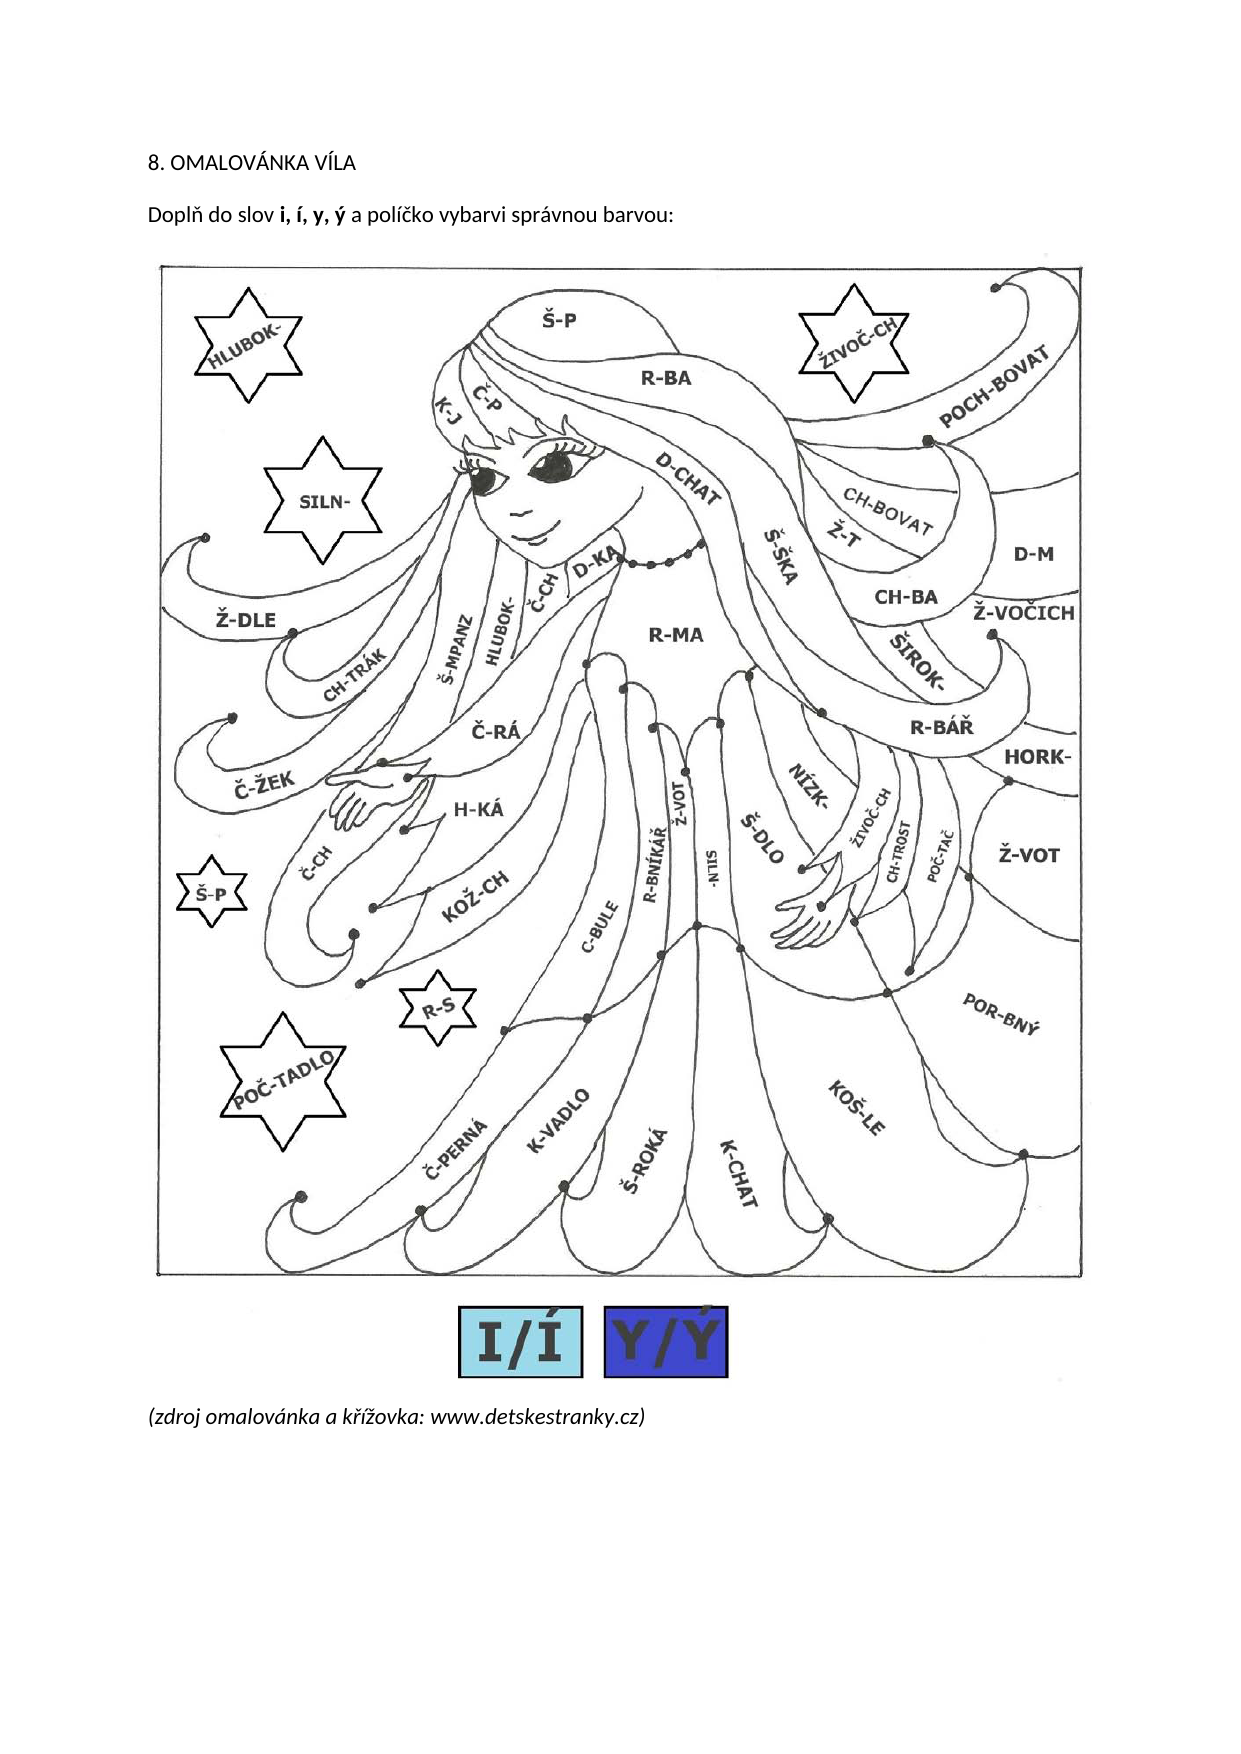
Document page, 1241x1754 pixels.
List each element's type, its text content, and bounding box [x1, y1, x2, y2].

text Doplň do slov i, í, y, ý a políčko vybarvi správnou barvou: [148, 201, 1093, 229]
text 8. OMALOVÁNKA VÍLA [148, 148, 1093, 176]
text (zdroj omalovánka a křížovka: www.detskestranky.cz) [148, 254, 1093, 1430]
